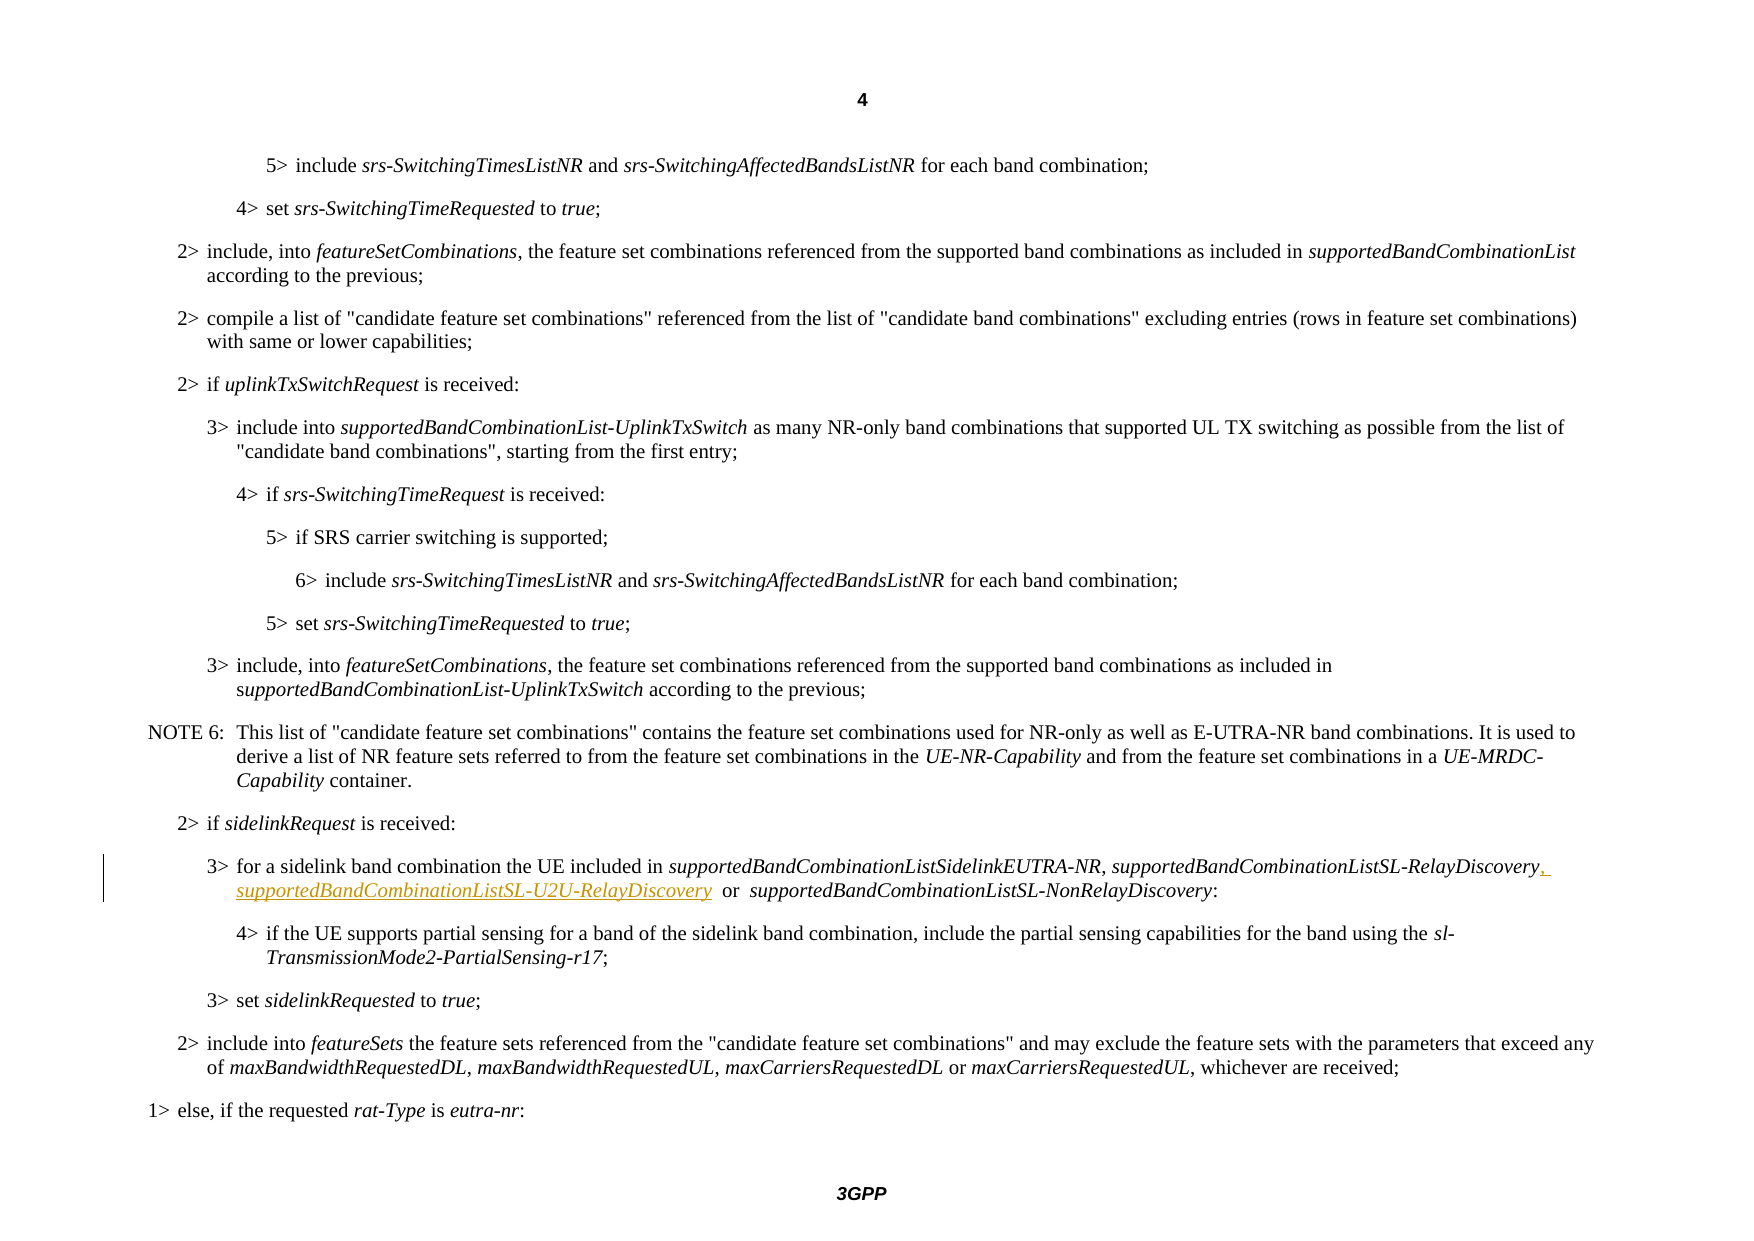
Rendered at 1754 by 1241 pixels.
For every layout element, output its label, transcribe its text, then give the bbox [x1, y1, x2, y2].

text 5> include srs-SwitchingTimesListNR and srs-SwitchingAffectedBandsListNR for each band combination; [266, 153, 1606, 177]
text 2> compile a list of "candidate feature set combinations" referenced from the list of "candidate band combinations" excluding entries (rows in feature set combinations) with same or lower capabilities; [177, 305, 1606, 353]
text 6> include srs-SwitchingTimesListNR and srs-SwitchingAffectedBandsListNR for each band combination; [295, 568, 1606, 592]
text NOTE 6: This list of "candidate feature set combinations" contains the feature set combinations used for NR-only as well as E-UTRA-NR band combinations. It is used to derive a list of NR feature sets referred to from the feature set combinations in the UE-NR-Capability and from the feature set combinations in a UE-MRDC-Capability container. [148, 720, 1606, 792]
text 3> set sidelinkRequested to true; [207, 988, 1606, 1012]
text 4> set srs-SwitchingTimeRequested to true; [236, 196, 1606, 220]
text 2> include into featureSets the feature sets referenced from the "candidate feature set combinations" and may exclude the feature sets with the parameters that exceed any of maxBandwidthRequestedDL, maxBandwidthRequestedUL, maxCarriersRequestedDL or maxCarriersRequestedUL, whichever are received; [177, 1031, 1606, 1079]
text 4> if srs-SwitchingTimeRequest is received: [236, 482, 1606, 506]
text 2> include, into featureSetCombinations, the feature set combinations referenced from the supported band combinations as included in supportedBandCombinationList according to the previous; [177, 238, 1606, 287]
text 3> for a sidelink band combination the UE included in supportedBandCombinationListSidelinkEUTRA-NR, supportedBandCombinationListSL-RelayDiscovery or supportedBandCombinationListSL-NonRelayDiscovery: [207, 854, 1606, 902]
text 5> set srs-SwitchingTimeRequested to true; [266, 610, 1606, 634]
text 2> if sidelinkRequest is received: [177, 811, 1606, 835]
text 3> include into supportedBandCombinationList-UplinkTxSwitch as many NR-only band combinations that supported UL TX switching as possible from the list of "candidate band combinations", starting from the first entry; [207, 415, 1606, 463]
text 2> if uplinkTxSwitchRequest is received: [177, 372, 1606, 396]
text 1> else, if the requested rat-Type is eutra-nr: [148, 1098, 1606, 1122]
text 4> if the UE supports partial sensing for a band of the sidelink band combination, include the partial sensing capabilities for the band using the sl-TransmissionMode2-PartialSensing-r17; [236, 921, 1606, 969]
text 3> include, into featureSetCombinations, the feature set combinations referenced from the supported band combinations as included in supportedBandCombinationList-UplinkTxSwitch according to the previous; [207, 653, 1606, 701]
text 5> if SRS carrier switching is supported; [266, 525, 1606, 549]
